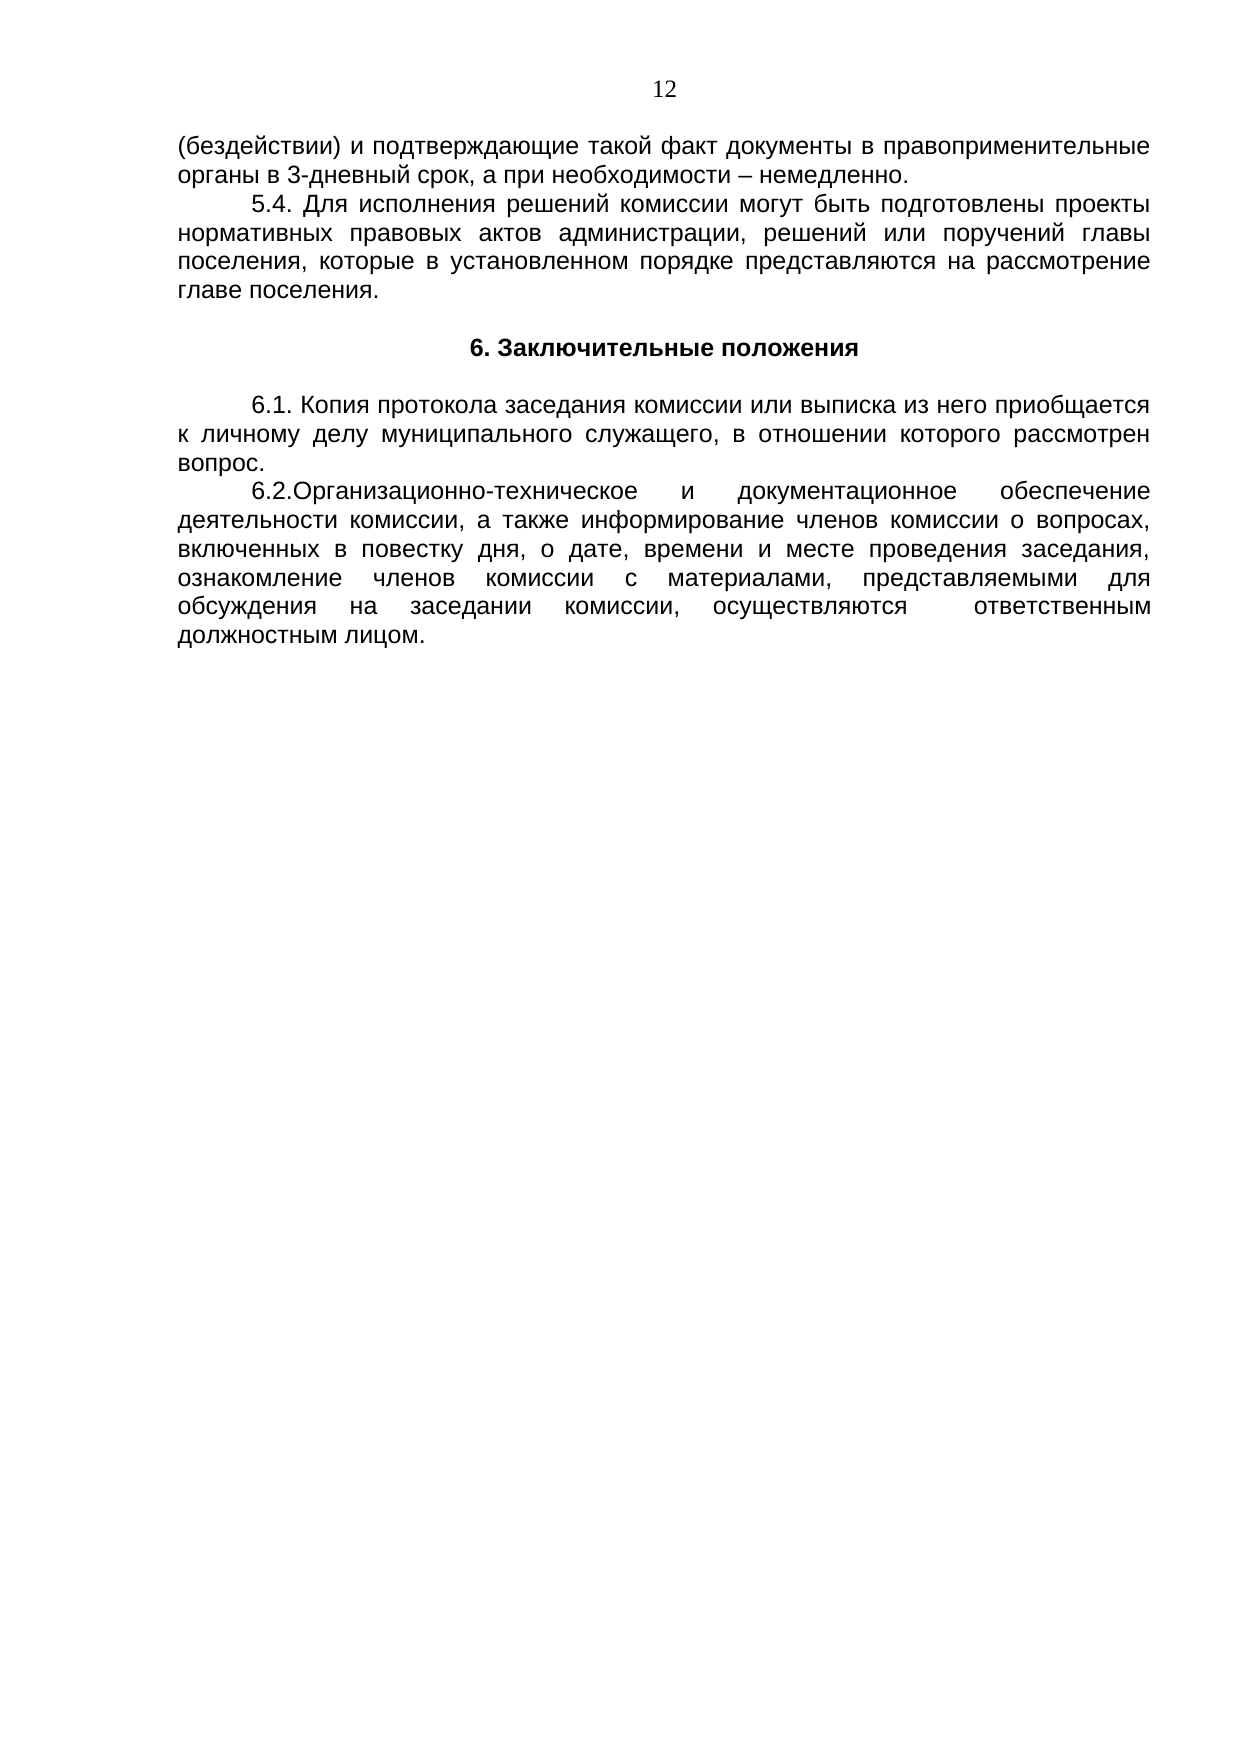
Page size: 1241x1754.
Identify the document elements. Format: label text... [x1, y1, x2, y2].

text 6.2.Организационно-техническое и документационное обеспечение деятельности комиссии, а также информирование членов комиссии о вопросах, включенных в повестку дня, о дате, времени и месте проведения заседания, ознакомление членов комиссии с материалами, представляемыми для обсуждения на заседании комиссии, осуществляются ответственным должностным лицом. [177, 476, 1152, 649]
text 5.4. Для исполнения решений комиссии могут быть подготовлены проекты нормативных правовых актов администрации, решений или поручений главы поселения, которые в установленном порядке представляются на рассмотрение главе поселения. [177, 189, 1152, 304]
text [177, 131, 1152, 189]
text 6. Заключительные положения [177, 333, 1152, 361]
text 6.1. Копия протокола заседания комиссии или выписка из него приобщается к личному делу муниципального служащего, в отношении которого рассмотрен вопрос. [177, 390, 1152, 476]
